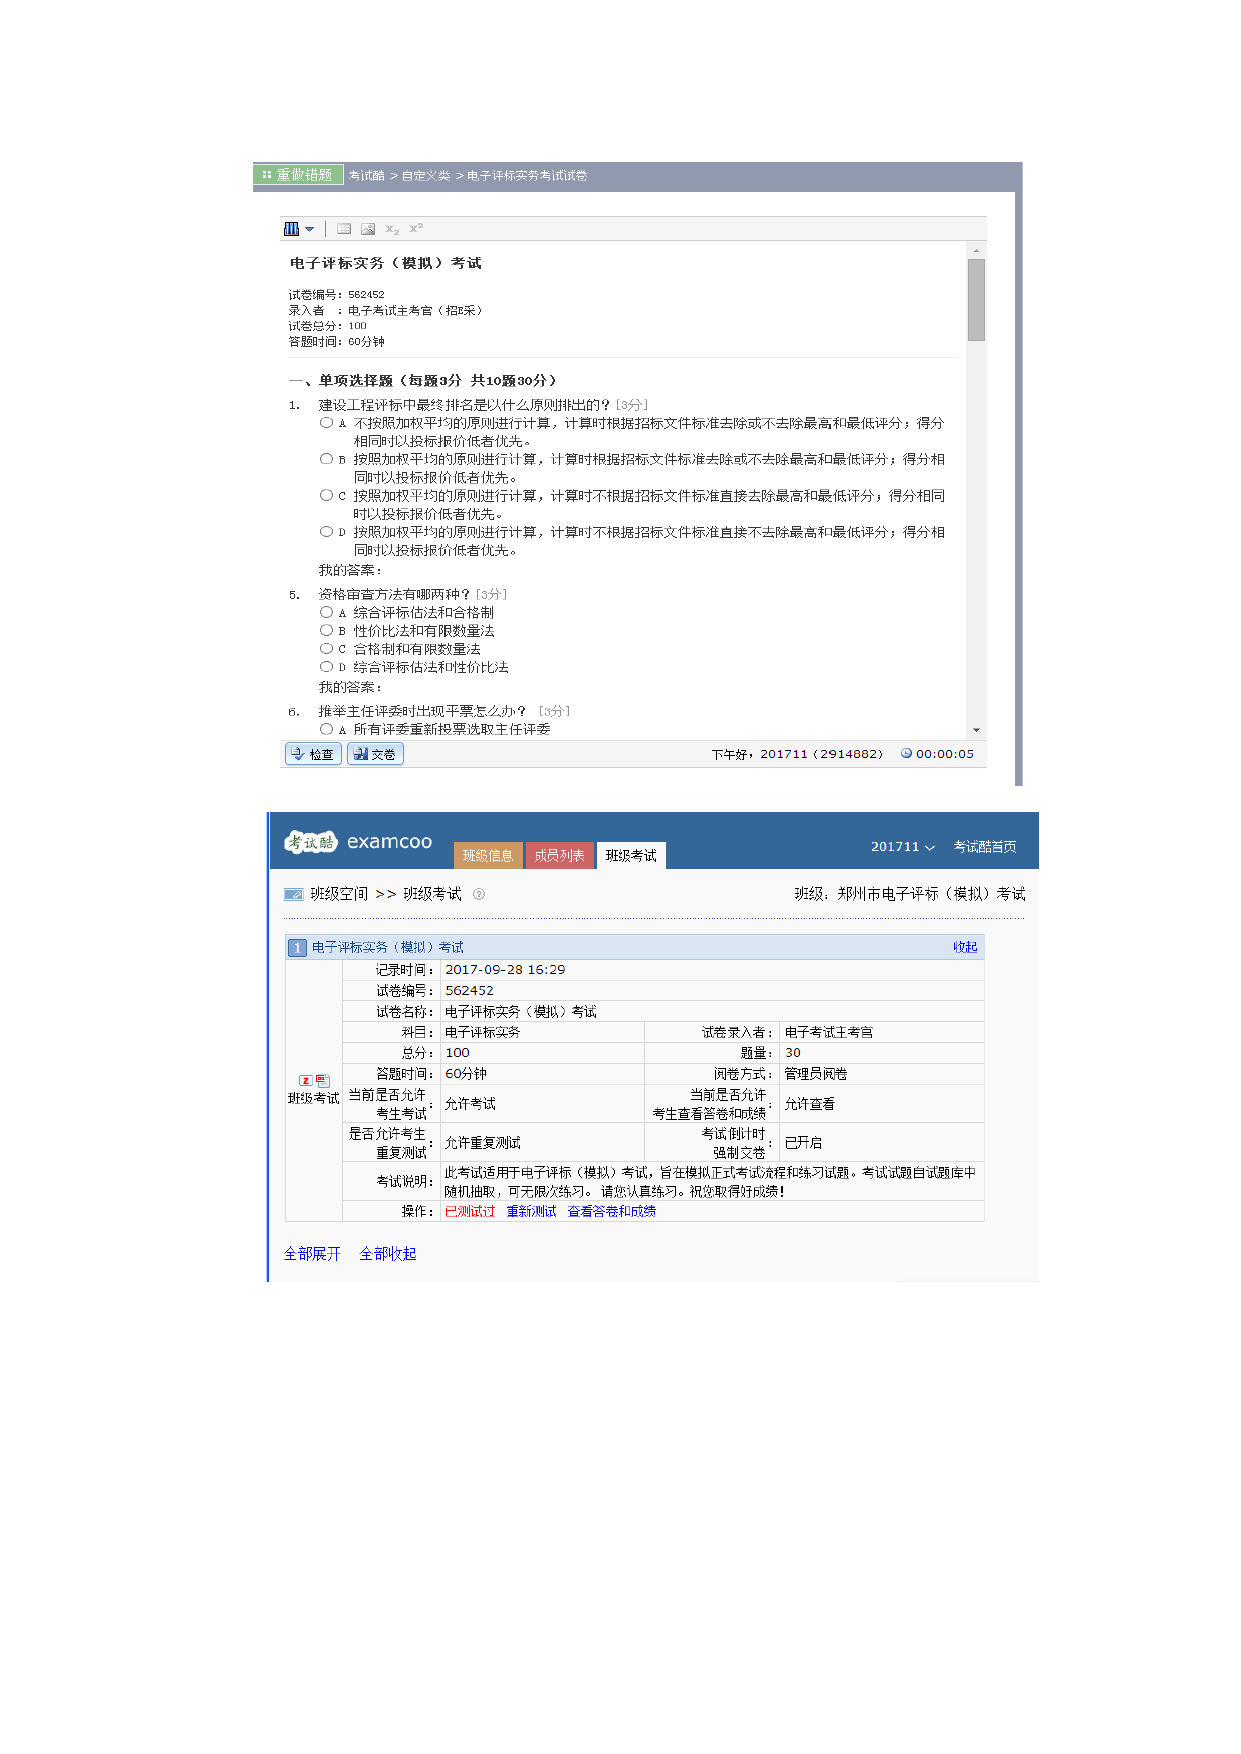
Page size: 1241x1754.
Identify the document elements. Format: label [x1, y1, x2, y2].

picture [253, 162, 1023, 786]
picture [266, 812, 1040, 1282]
